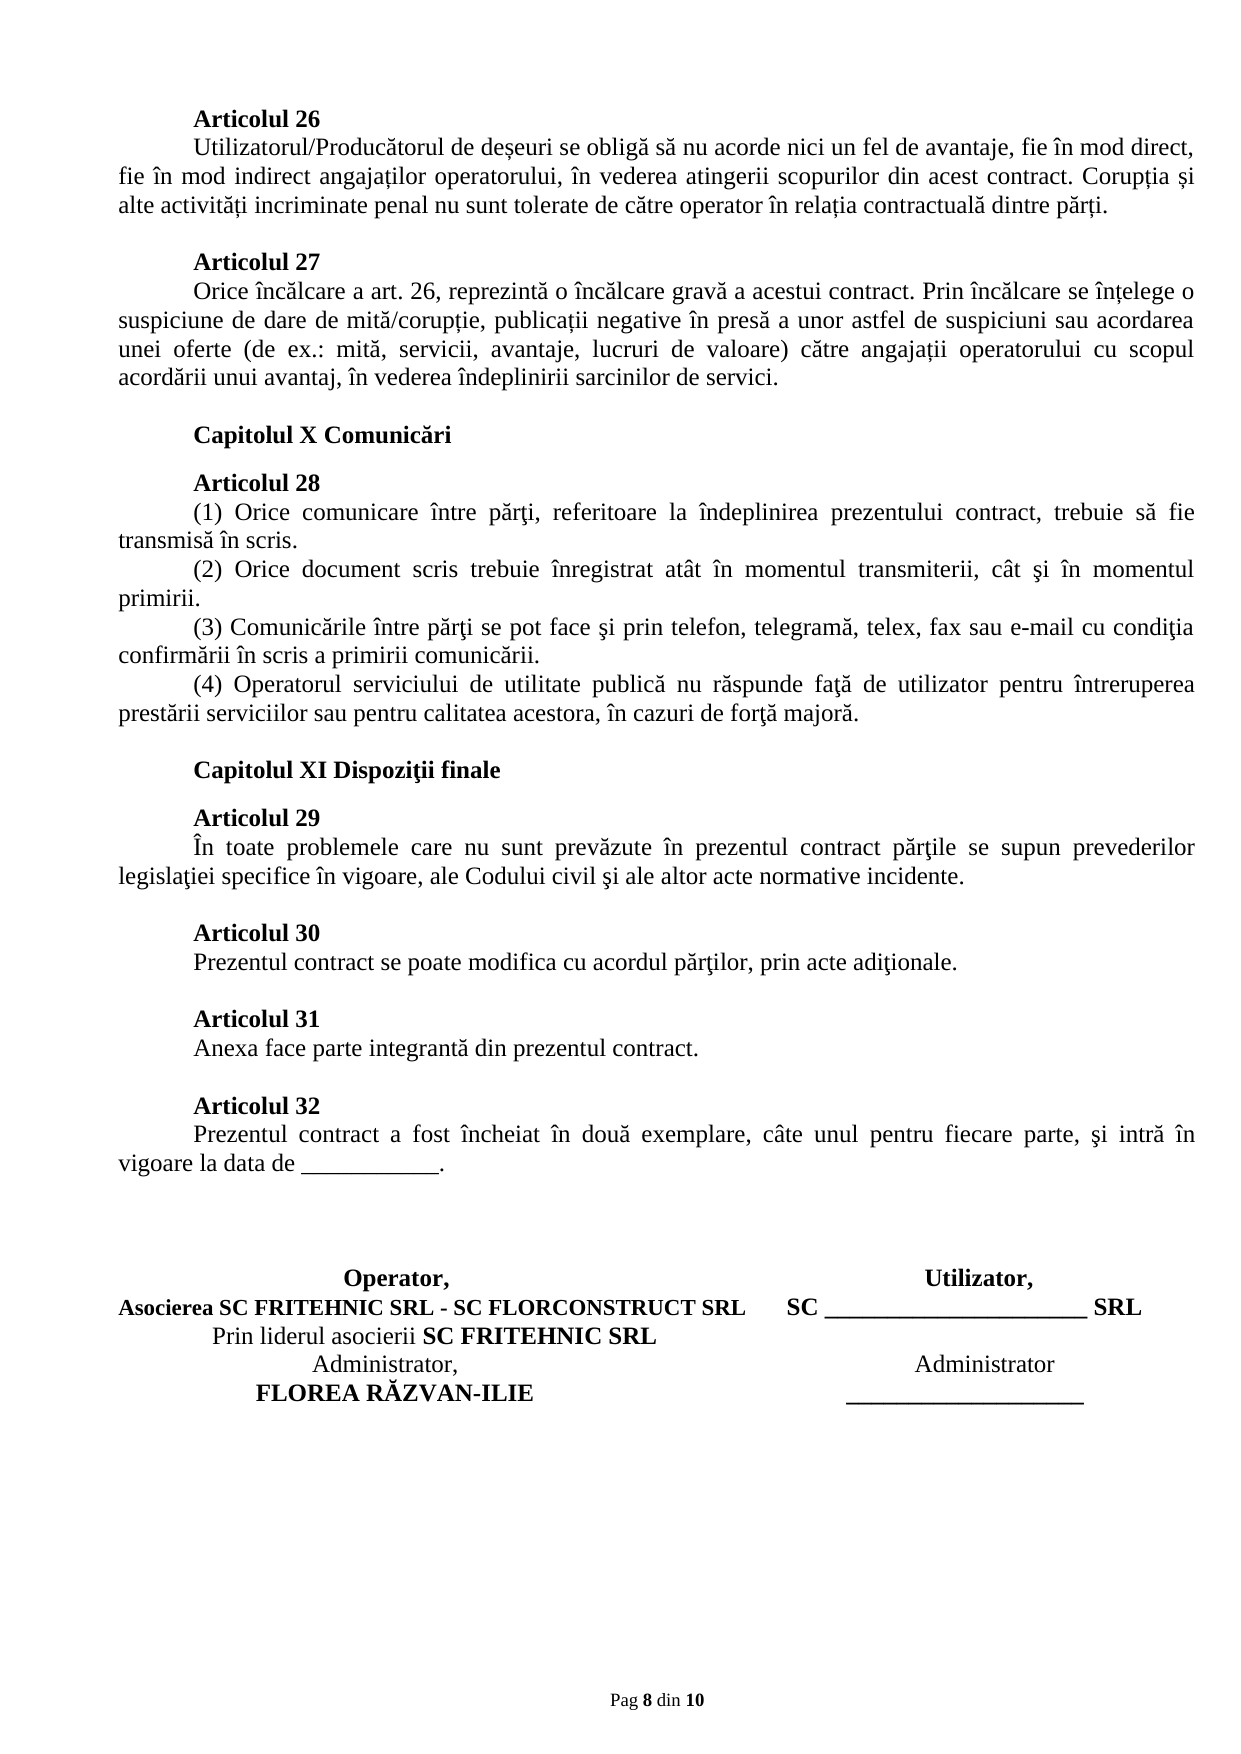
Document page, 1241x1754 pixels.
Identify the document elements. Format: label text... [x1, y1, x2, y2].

text Prin liderul asocierii SC FRITEHNIC SRL [118, 1321, 1196, 1349]
text (4) Operatorul serviciului de utilitate publică nu răspunde faţă de utilizator pentru întreruperea prestării serviciilor sau pentru calitatea acestora, în cazuri de forţă majoră. [118, 669, 1196, 727]
text Administrator, Administrator [118, 1349, 1196, 1378]
text (1) Orice comunicare între părţi, referitoare la îndeplinirea prezentului contract, trebuie să fie transmisă în scris. [118, 497, 1196, 554]
text Asocierea SC FRITEHNIC SRL - SC FLORCONSTRUCT SRL SC _____________________ SRL [118, 1292, 1196, 1321]
text Prezentul contract se poate modifica cu acordul părţilor, prin acte adiţionale. [118, 947, 1196, 976]
text Articolul 31 [118, 1004, 1196, 1033]
text Articolul 32 [193, 1062, 1196, 1119]
text (2) Orice document scris trebuie înregistrat atât în momentul transmiterii, cât şi în momentul primirii. [118, 554, 1196, 612]
text Orice încălcare a art. 26, reprezintă o încălcare gravă a acestui contract. Prin încălcare se înțelege o suspiciune de dare de mită/corupție, publicații negative în presă a unor astfel de suspiciuni sau acordarea unei oferte (de ex.: mită, servicii, avantaje, lucruri de valoare) către angajații operatorului cu scopul acordării unui avantaj, în vederea îndeplinirii sarcinilor de servici. [118, 276, 1196, 391]
text Anexa face parte integrantă din prezentul contract. [118, 1033, 1196, 1062]
text În toate problemele care nu sunt prevăzute în prezentul contract părţile se supun prevederilor legislaţiei specifice în vigoare, ale Codului civil şi ale altor acte normative incidente. [118, 832, 1196, 889]
text Articolul 27 [118, 247, 1196, 276]
text FLOREA RĂZVAN-ILIE ___________________ [118, 1378, 1196, 1407]
text Prezentul contract a fost încheiat în două exemplare, câte unul pentru fiecare parte, şi intră în vigoare la data de ___________. [118, 1119, 1196, 1177]
text Capitolul X Comunicări [118, 420, 1196, 449]
text Capitolul XI Dispoziţii finale [193, 727, 1196, 784]
text Utilizatorul/Producătorul de deșeuri se obligă să nu acorde nici un fel de avantaje, fie în mod direct, fie în mod indirect angajaților operatorului, în vederea atingerii scopurilor din acest contract. Corupția și alte activități incriminate penal nu sunt tolerate de către operator în relația contractuală dintre părți. [118, 132, 1196, 219]
text Operator, Utilizator, [118, 1206, 1196, 1292]
text Articolul 26 [118, 104, 1196, 132]
text Articolul 28 [118, 468, 1196, 497]
text Articolul 29 [118, 803, 1196, 832]
text Articolul 30 [193, 889, 1196, 947]
text (3) Comunicările între părţi se pot face şi prin telefon, telegramă, telex, fax sau e-mail cu condiţia confirmării în scris a primirii comunicării. [118, 612, 1196, 669]
